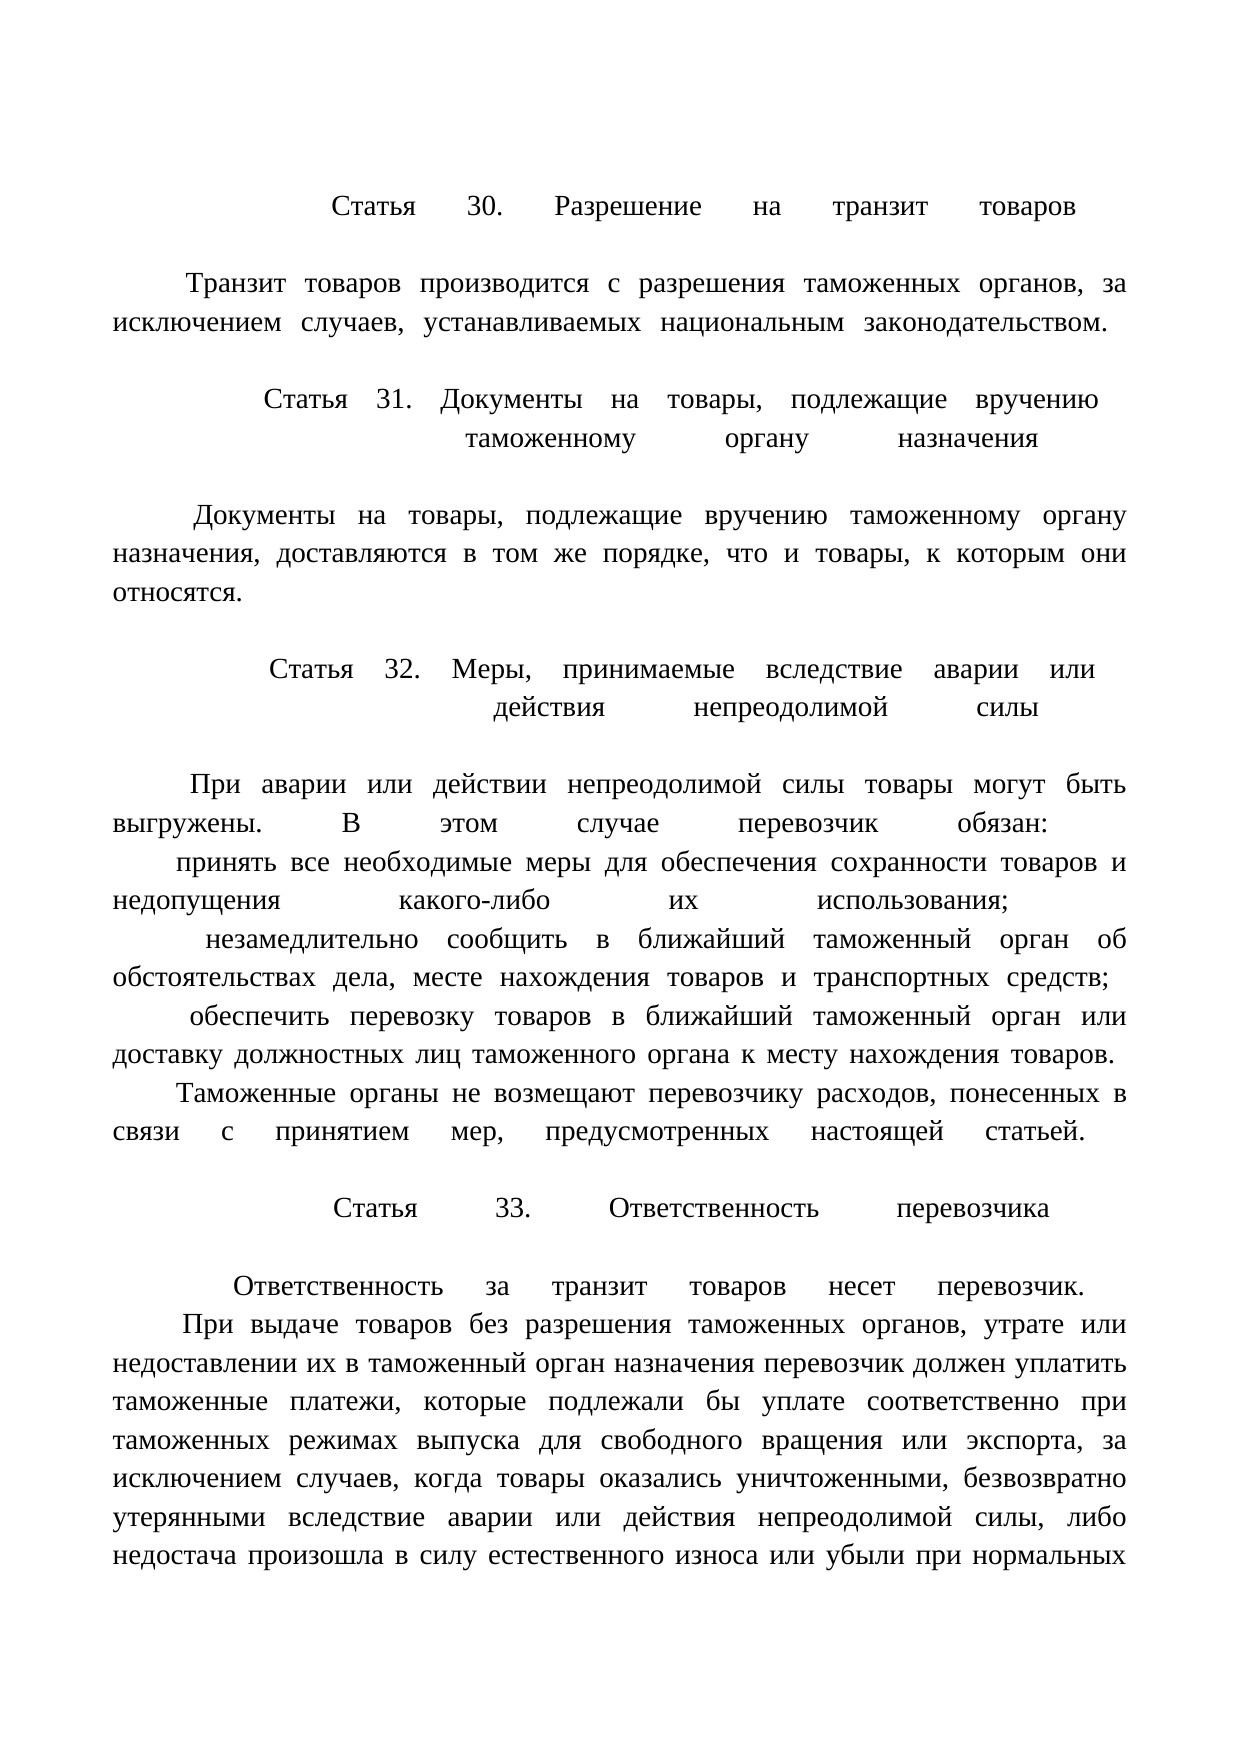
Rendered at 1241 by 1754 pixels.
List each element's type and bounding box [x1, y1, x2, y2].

text [112, 150, 1128, 1571]
